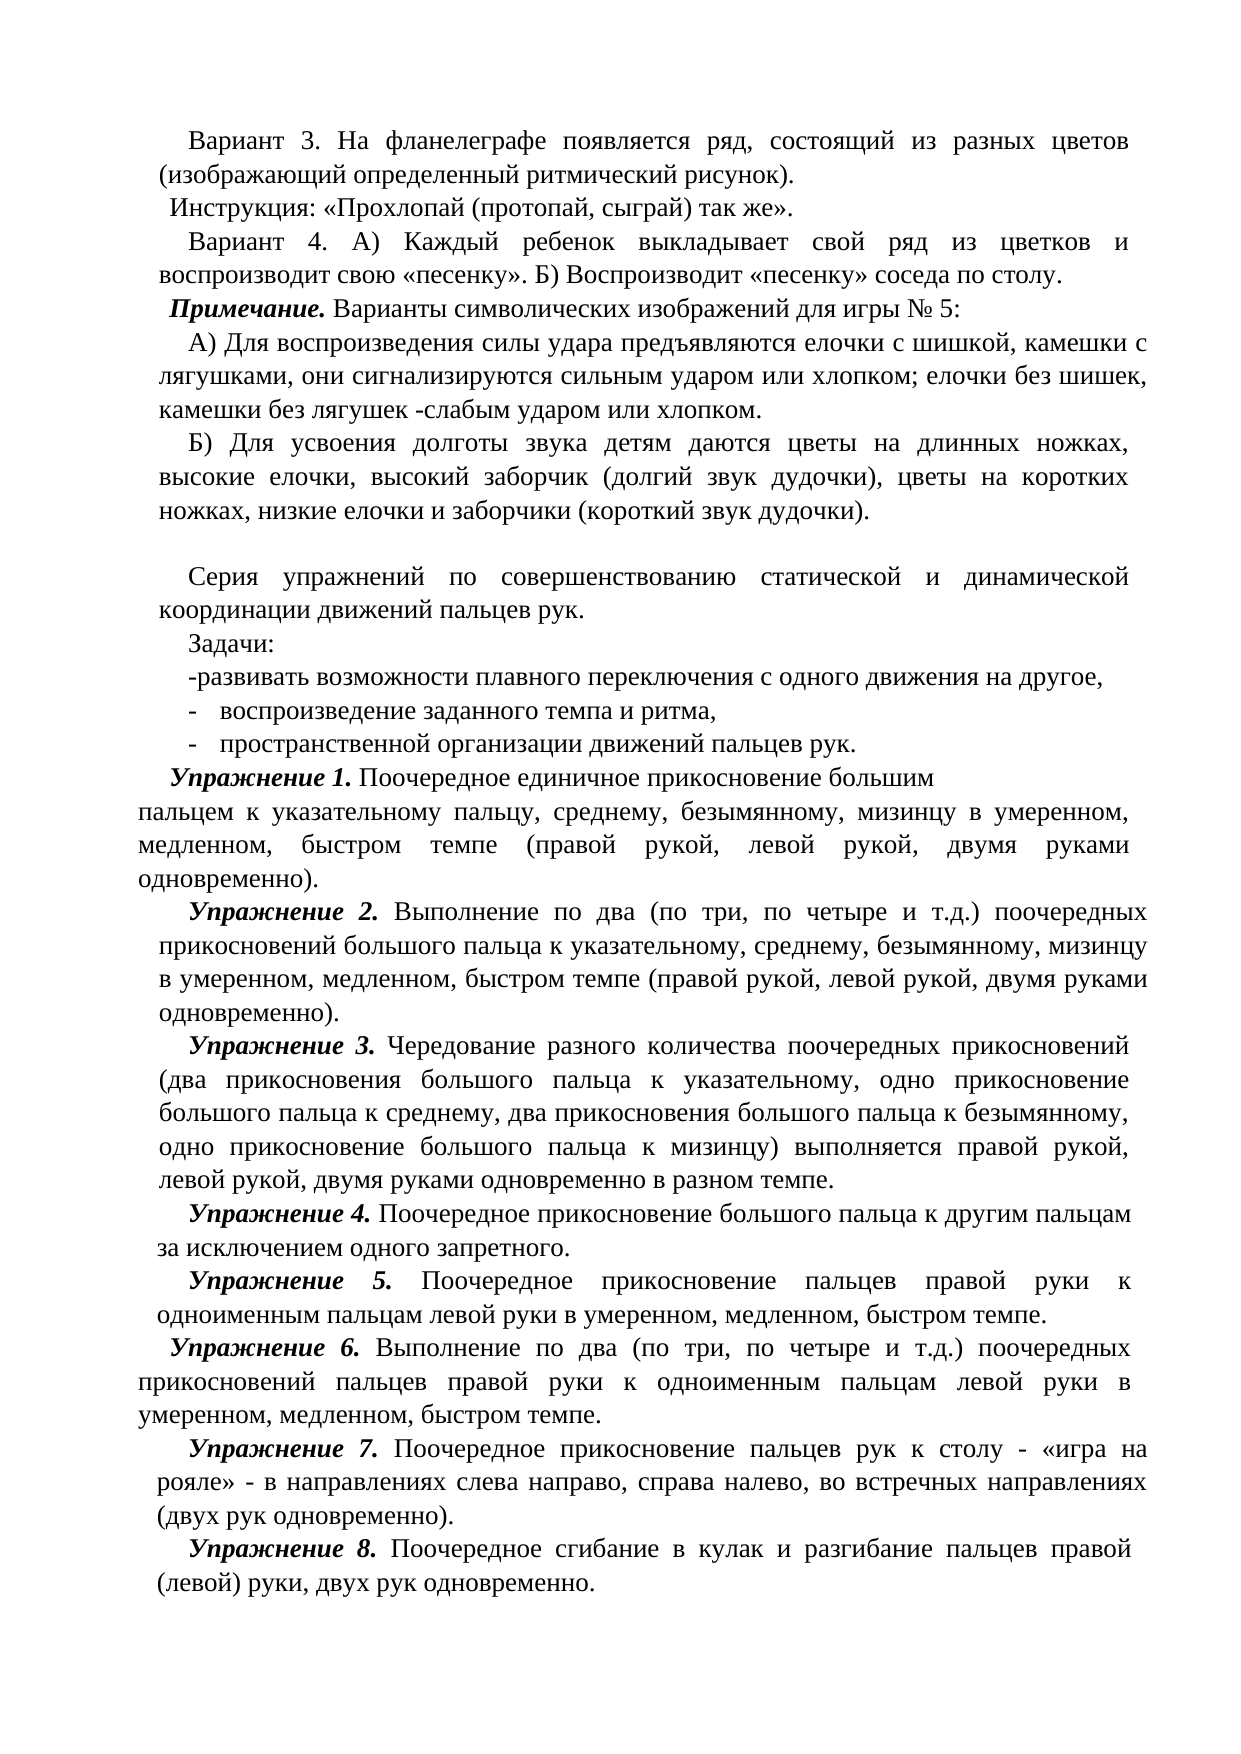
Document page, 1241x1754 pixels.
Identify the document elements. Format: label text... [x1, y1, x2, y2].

text Упражнение 5. Поочередное прикосновение пальцев правой руки к одноименным пальцам левой руки в умеренном, медленном, быстром темпе. [157, 1263, 1132, 1330]
text А) Для воспроизведения силы удара предъявляются елочки с шишкой, камешки с лягушками, они сигнализируются сильным ударом или хлопком; елочки без шишек, камешки без лягушек -слабым ударом или хлопком. [159, 324, 1149, 425]
text Упражнение 7. Поочередное прикосновение пальцев рук к столу - «игра на рояле» - в направлениях слева направо, справа налево, во встречных направлениях (двух рук одновременно). [157, 1430, 1149, 1531]
text Упражнение 8. Поочередное сгибание в кулак и разгибание пальцев правой (левой) руки, двух рук одновременно. [157, 1531, 1132, 1598]
text Серия упражнений по совершенствованию статической и динамической координации движений пальцев рук. [159, 558, 1130, 625]
text Задачи: [159, 625, 1151, 659]
text -развивать возможности плавного переключения с одного движения на другое, [159, 659, 1130, 692]
text Упражнение 2. Выполнение по два (по три, по четыре и т.д.) поочередных прикосновений большого пальца к указательному, среднему, безымянному, мизинцу в умеренном, медленном, быстром темпе (правой рукой, левой рукой, двумя руками одновременно). [159, 894, 1149, 1028]
text Упражнение 1. Поочередное единичное прикосновение большим [169, 759, 1151, 793]
text Вариант 4. А) Каждый ребенок выкладывает свой ряд из цветков и воспроизводит свою «песенку». Б) Воспроизводит «песенку» соседа по столу. [159, 223, 1130, 291]
text Вариант 3. На фланелеграфе появляется ряд, состоящий из разных цветов (изображающий определенный ритмический рисунок). [159, 123, 1130, 190]
text пальцем к указательному пальцу, среднему, безымянному, мизинцу в умеренном, медленном, быстром темпе (правой рукой, левой рукой, двумя руками одновременно). [138, 793, 1130, 894]
text Упражнение 3. Чередование разного количества поочередных прикосновений (два прикосновения большого пальца к указательному, одно прикосновение большого пальца к среднему, два прикосновения большого пальца к безымянному, одно прикосновение большого пальца к мизинцу) выполняется правой рукой, левой рукой, двумя руками одновременно в разном темпе. [159, 1028, 1130, 1196]
list пространственной организации движений пальцев рук. [159, 726, 1151, 759]
text Упражнение 6. Выполнение по два (по три, по четыре и т.д.) поочередных прикосновений пальцев правой руки к одноименным пальцам левой руки в умеренном, медленном, быстром темпе. [138, 1330, 1132, 1430]
text Инструкция: «Прохлопай (протопай, сыграй) так же». [169, 190, 1151, 223]
text Упражнение 4. Поочередное прикосновение большого пальца к другим пальцам за исключением одного запретного. [157, 1196, 1132, 1263]
text Б) Для усвоения долготы звука детям даются цветы на длинных ножках, высокие елочки, высокий заборчик (долгий звук дудочки), цветы на коротких ножках, низкие елочки и заборчики (короткий звук дудочки). [159, 425, 1130, 527]
list воспроизведение заданного темпа и ритма, [159, 692, 1151, 726]
text Примечание. Варианты символических изображений для игры № 5: [169, 291, 1151, 324]
